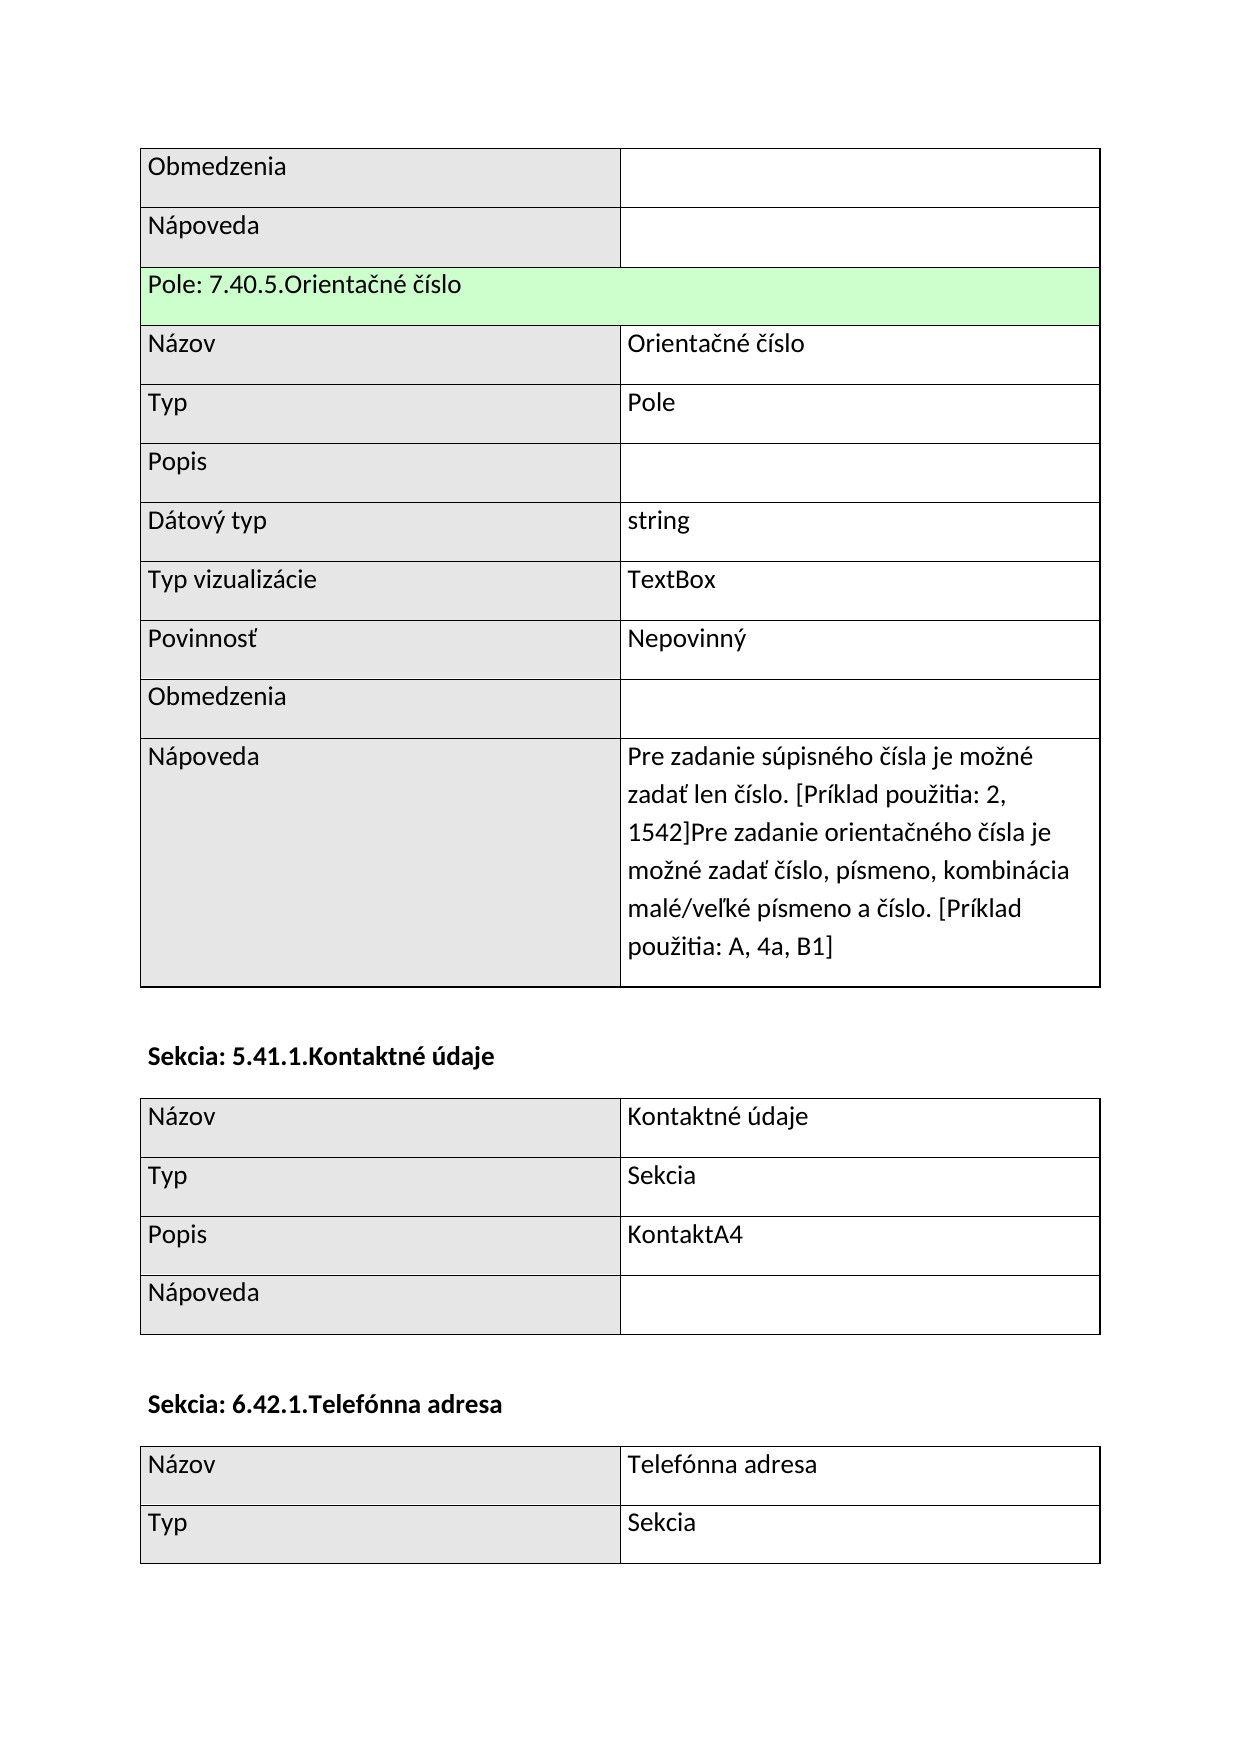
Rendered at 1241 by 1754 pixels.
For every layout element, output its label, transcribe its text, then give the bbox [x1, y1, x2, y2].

table_header Telefónna adresa [621, 1447, 1099, 1504]
table_cell Dátový typ [141, 503, 620, 561]
table_cell Obmedzenia [141, 149, 620, 207]
table_cell Pole [621, 385, 1099, 443]
table_cell Popis [141, 1217, 620, 1274]
table_cell Typ vizualizácie [141, 562, 620, 620]
table_cell TextBox [621, 562, 1099, 620]
table_cell Sekcia [621, 1158, 1099, 1216]
table_cell Nápoveda [141, 1276, 620, 1334]
table_cell Povinnosť [141, 621, 620, 678]
text Sekcia: 5.41.1.Kontaktné údaje [148, 1039, 1093, 1072]
table_header Názov [141, 1447, 620, 1504]
table_cell Pre zadanie súpisného čísla je možné zadať len číslo. [Príklad použitia: 2, 1542]Pre zadanie orientačného čísla je možné zadať číslo, písmeno, kombinácia malé/veľké písmeno a číslo. [Príklad použitia: A, 4a, B1] [621, 739, 1099, 986]
table_header Kontaktné údaje [621, 1099, 1099, 1157]
table_cell [621, 1276, 1099, 1334]
table_cell [621, 680, 1099, 738]
table_cell string [621, 503, 1099, 561]
table_cell KontaktA4 [621, 1217, 1099, 1274]
table_cell Orientačné číslo [621, 326, 1099, 384]
table_cell [621, 208, 1099, 267]
table_cell Názov [141, 326, 620, 384]
table_cell Typ [141, 1158, 620, 1216]
table_header Názov [141, 1099, 620, 1157]
table_cell Nápoveda [141, 208, 620, 267]
table_cell [621, 444, 1099, 502]
table_cell [621, 149, 1099, 207]
table_cell Nápoveda [141, 739, 620, 986]
text Sekcia: 6.42.1.Telefónna adresa [148, 1387, 1093, 1420]
table_cell Popis [141, 444, 620, 502]
table_cell Sekcia [621, 1506, 1099, 1563]
table_cell Obmedzenia [141, 680, 620, 738]
table_cell Nepovinný [621, 621, 1099, 678]
table_cell Typ [141, 385, 620, 443]
table_cell Pole: 7.40.5.Orientačné číslo [141, 268, 1099, 325]
table_cell Typ [141, 1506, 620, 1563]
